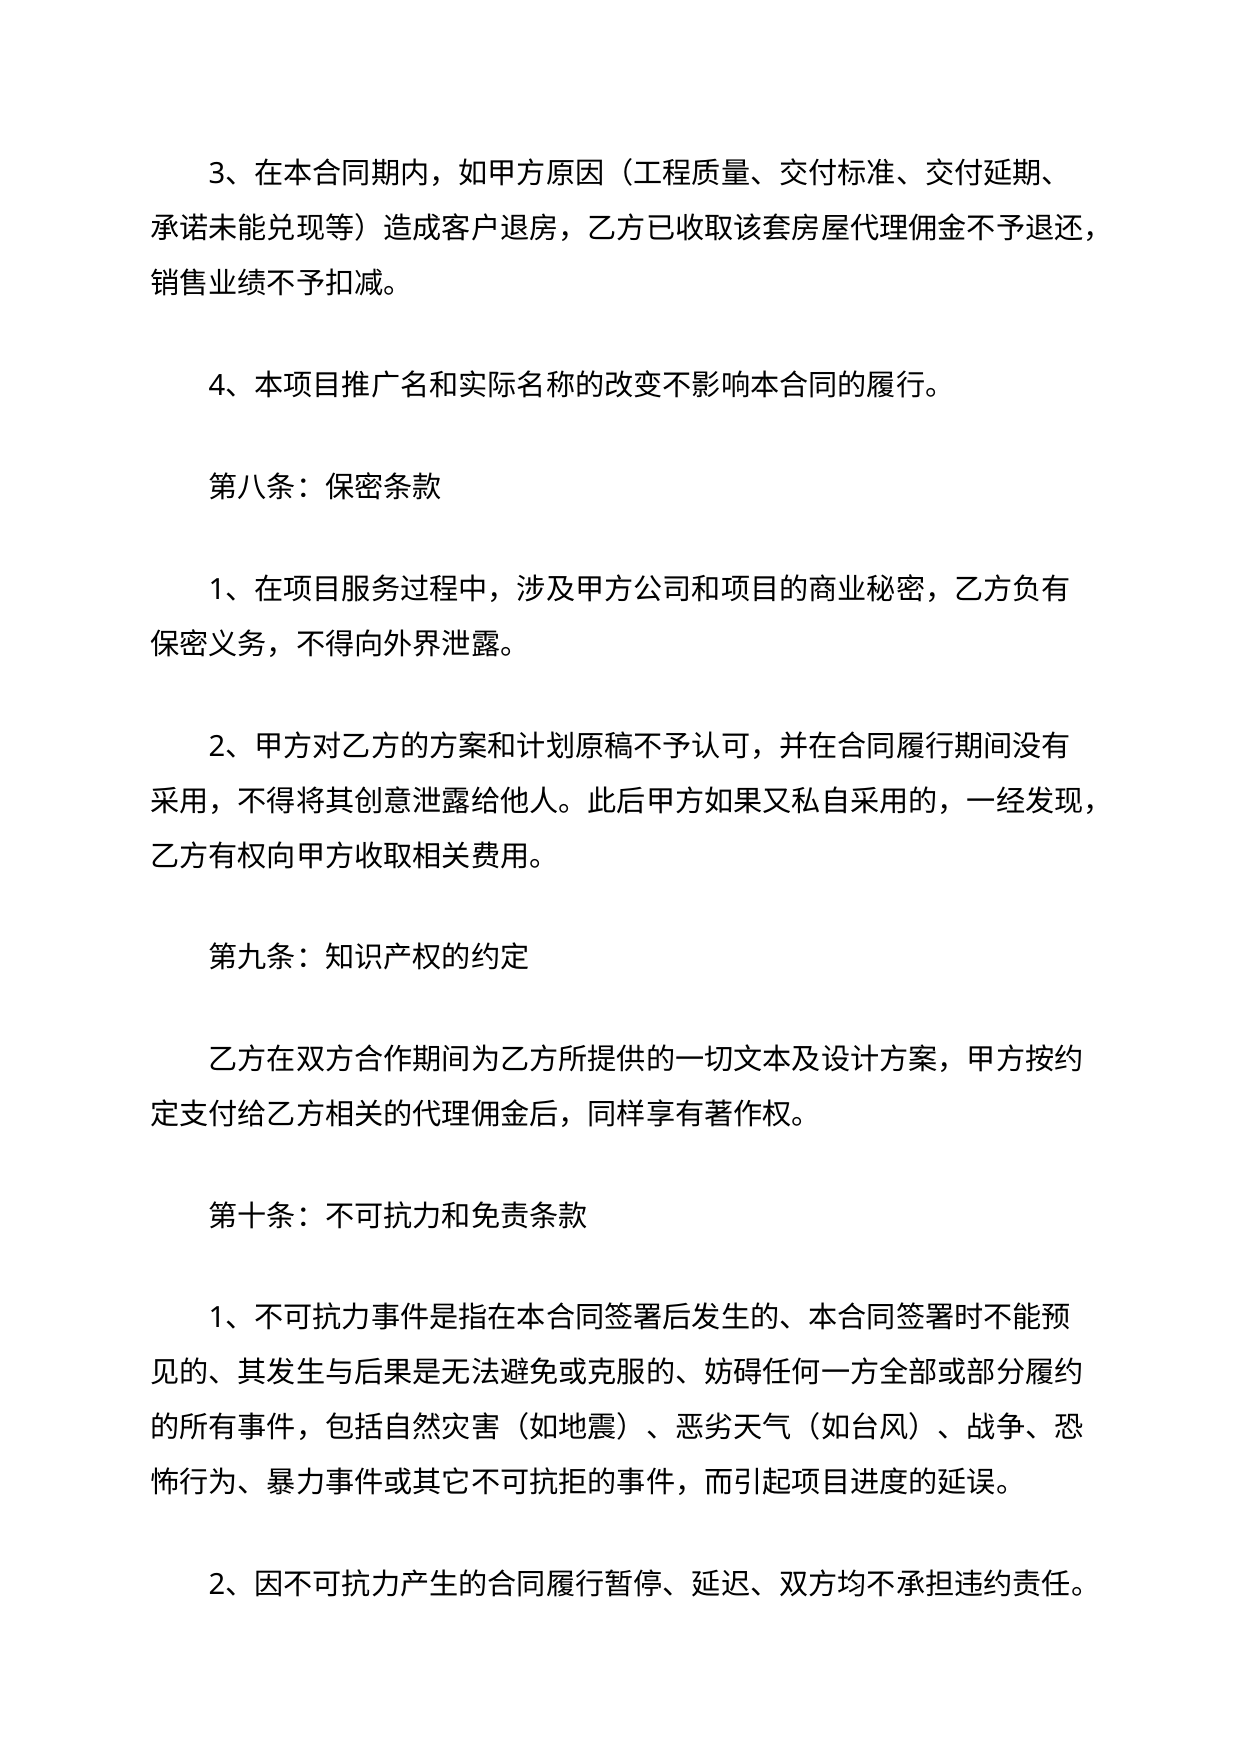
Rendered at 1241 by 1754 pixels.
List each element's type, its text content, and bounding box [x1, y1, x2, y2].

text 第十条：不可抗力和免责条款 [150, 1192, 1090, 1234]
text 第九条：知识产权的约定 [150, 934, 1090, 976]
text 1、不可抗力事件是指在本合同签署后发生的、本合同签署时不能预见的、其发生与后果是无法避免或克服的、妨碍任何一方全部或部分履约的所有事件，包括自然灾害（如地震）、恶劣天气（如台风）、战争、恐怖行为、暴力事件或其它不可抗拒的事件，而引起项目进度的延误。 [150, 1294, 1090, 1501]
text 第八条：保密条款 [150, 464, 1090, 506]
text 2、因不可抗力产生的合同履行暂停、延迟、双方均不承担违约责任。 [150, 1561, 1090, 1603]
text 2、甲方对乙方的方案和计划原稿不予认可，并在合同履行期间没有采用，不得将其创意泄露给他人。此后甲方如果又私自采用的，一经发现，乙方有权向甲方收取相关费用。 [150, 722, 1090, 874]
text 乙方在双方合作期间为乙方所提供的一切文本及设计方案，甲方按约定支付给乙方相关的代理佣金后，同样享有著作权。 [150, 1036, 1090, 1133]
text 4、本项目推广名和实际名称的改变不影响本合同的履行。 [150, 362, 1090, 404]
text 3、在本合同期内，如甲方原因（工程质量、交付标准、交付延期、承诺未能兑现等）造成客户退房，乙方已收取该套房屋代理佣金不予退还，销售业绩不予扣减。 [150, 150, 1090, 302]
text 1、在项目服务过程中，涉及甲方公司和项目的商业秘密，乙方负有保密义务，不得向外界泄露。 [150, 565, 1090, 663]
